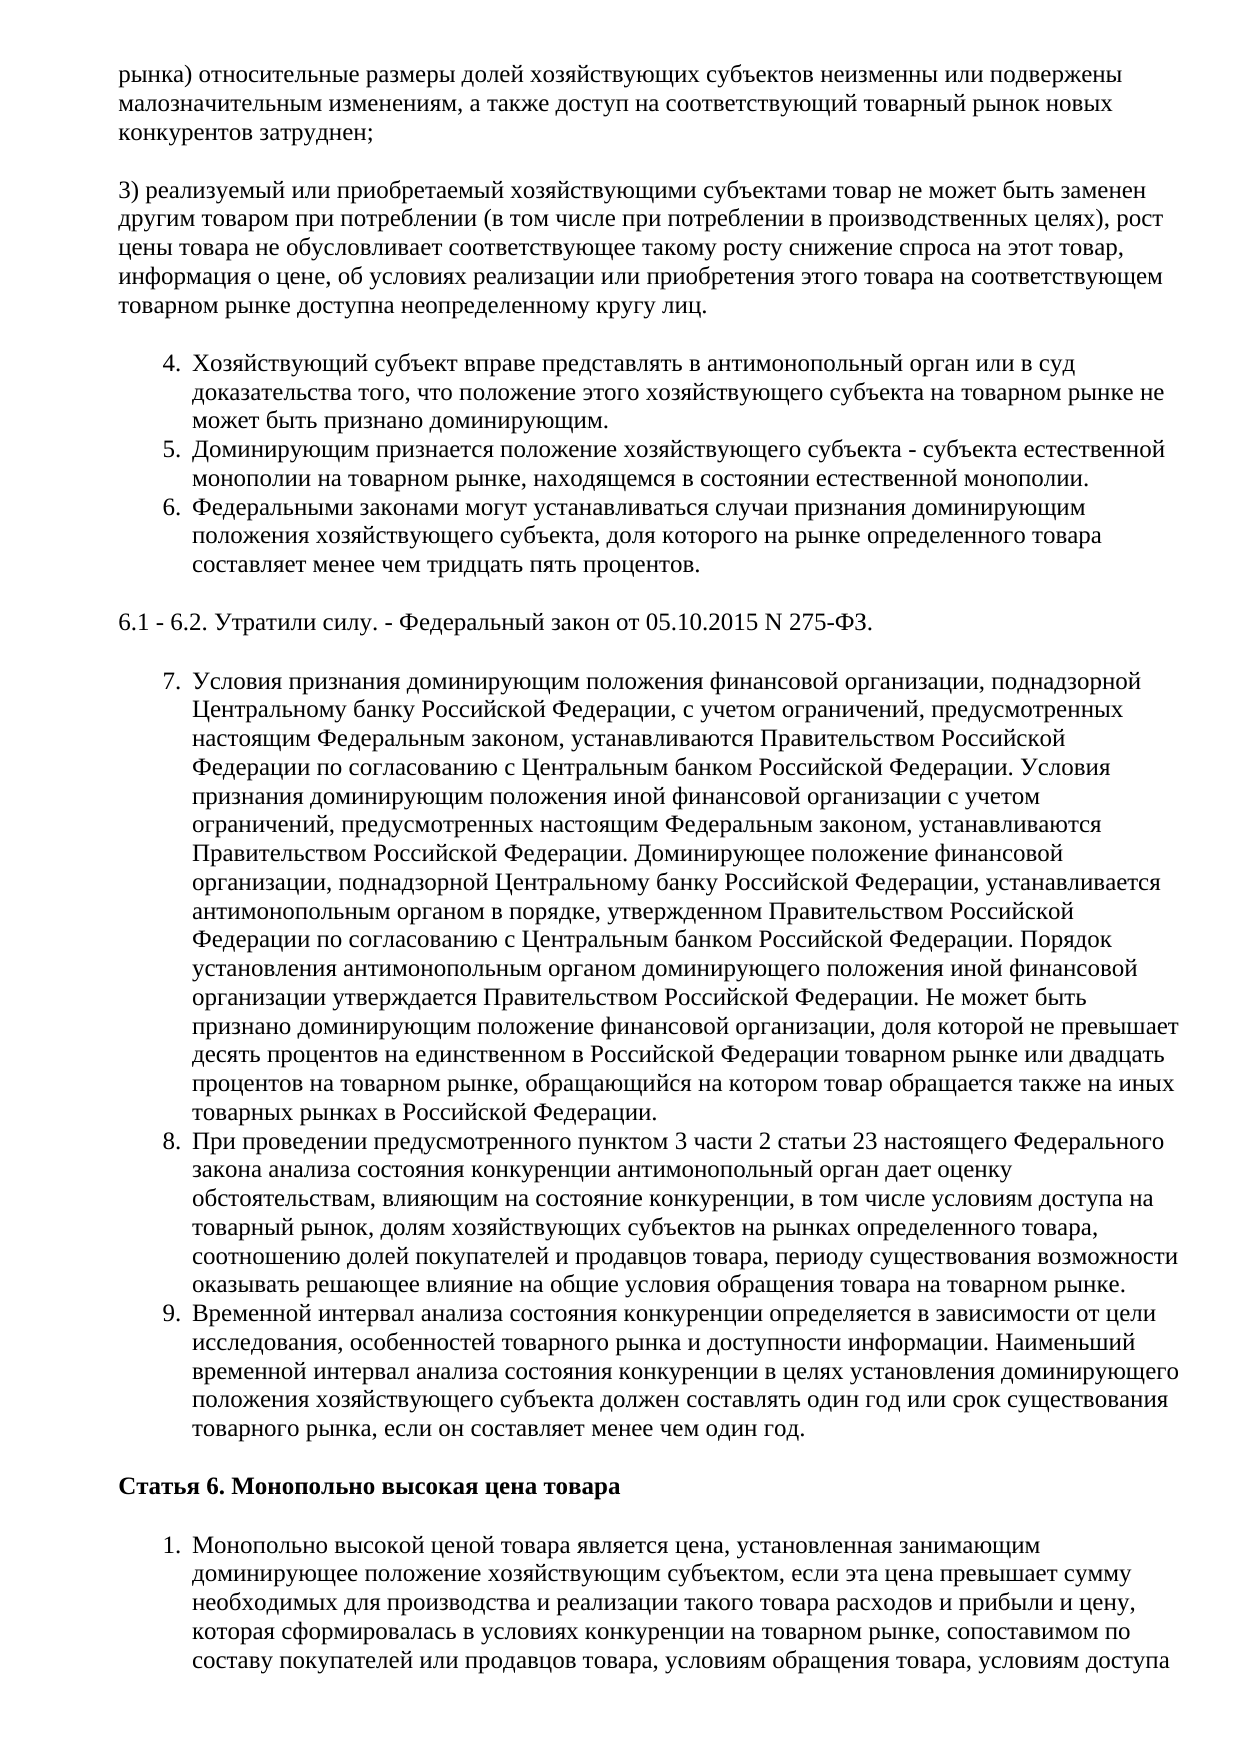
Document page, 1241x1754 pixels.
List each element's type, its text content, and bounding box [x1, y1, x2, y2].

list Хозяйствующий субъект вправе представлять в антимонопольный орган или в суд доказательства того, что положение этого хозяйствующего субъекта на товарном рынке не может быть признано доминирующим. [162, 348, 1181, 434]
list Условия признания доминирующим положения финансовой организации, поднадзорной Центральному банку Российской Федерации, с учетом ограничений, предусмотренных настоящим Федеральным законом, устанавливаются Правительством Российской Федерации по согласованию с Центральным банком Российской Федерации. Условия признания доминирующим положения иной финансовой организации с учетом ограничений, предусмотренных настоящим Федеральным законом, устанавливаются Правительством Российской Федерации. Доминирующее положение финансовой организации, поднадзорной Центральному банку Российской Федерации, устанавливается антимонопольным органом в порядке, утвержденном Правительством Российской Федерации по согласованию с Центральным банком Российской Федерации. Порядок установления антимонопольным органом доминирующего положения иной финансовой организации утверждается Правительством Российской Федерации. Не может быть признано доминирующим положение финансовой организации, доля которой не превышает десять процентов на единственном в Российской Федерации товарном рынке или двадцать процентов на товарном рынке, обращающийся на котором товар обращается также на иных товарных рынках в Российской Федерации. [162, 666, 1181, 1126]
list Федеральными законами могут устанавливаться случаи признания доминирующим положения хозяйствующего субъекта, доля которого на рынке определенного товара составляет менее чем тридцать пять процентов. [162, 492, 1181, 578]
list Доминирующим признается положение хозяйствующего субъекта - субъекта естественной монополии на товарном рынке, находящемся в состоянии естественной монополии. [162, 434, 1181, 492]
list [162, 1530, 1181, 1673]
list Временной интервал анализа состояния конкуренции определяется в зависимости от цели исследования, особенностей товарного рынка и доступности информации. Наименьший временной интервал анализа состояния конкуренции в целях установления доминирующего положения хозяйствующего субъекта должен составлять один год или срок существования товарного рынка, если он составляет менее чем один год. [162, 1298, 1181, 1442]
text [118, 59, 1181, 145]
text 3) реализуемый или приобретаемый хозяйствующими субъектами товар не может быть заменен другим товаром при потреблении (в том числе при потреблении в производственных целях), рост цены товара не обусловливает соответствующее такому росту снижение спроса на этот товар, информация о цене, об условиях реализации или приобретения этого товара на соответствующем товарном рынке доступна неопределенному кругу лиц. [118, 175, 1181, 318]
text Статья 6. Монопольно высокая цена товара [118, 1471, 1181, 1500]
text 6.1 - 6.2. Утратили силу. - Федеральный закон от 05.10.2015 N 275-ФЗ. [118, 607, 1181, 636]
list При проведении предусмотренного пунктом 3 части 2 статьи 23 настоящего Федерального закона анализа состояния конкуренции антимонопольный орган дает оценку обстоятельствам, влияющим на состояние конкуренции, в том числе условиям доступа на товарный рынок, долям хозяйствующих субъектов на рынках определенного товара, соотношению долей покупателей и продавцов товара, периоду существования возможности оказывать решающее влияние на общие условия обращения товара на товарном рынке. [162, 1126, 1181, 1298]
